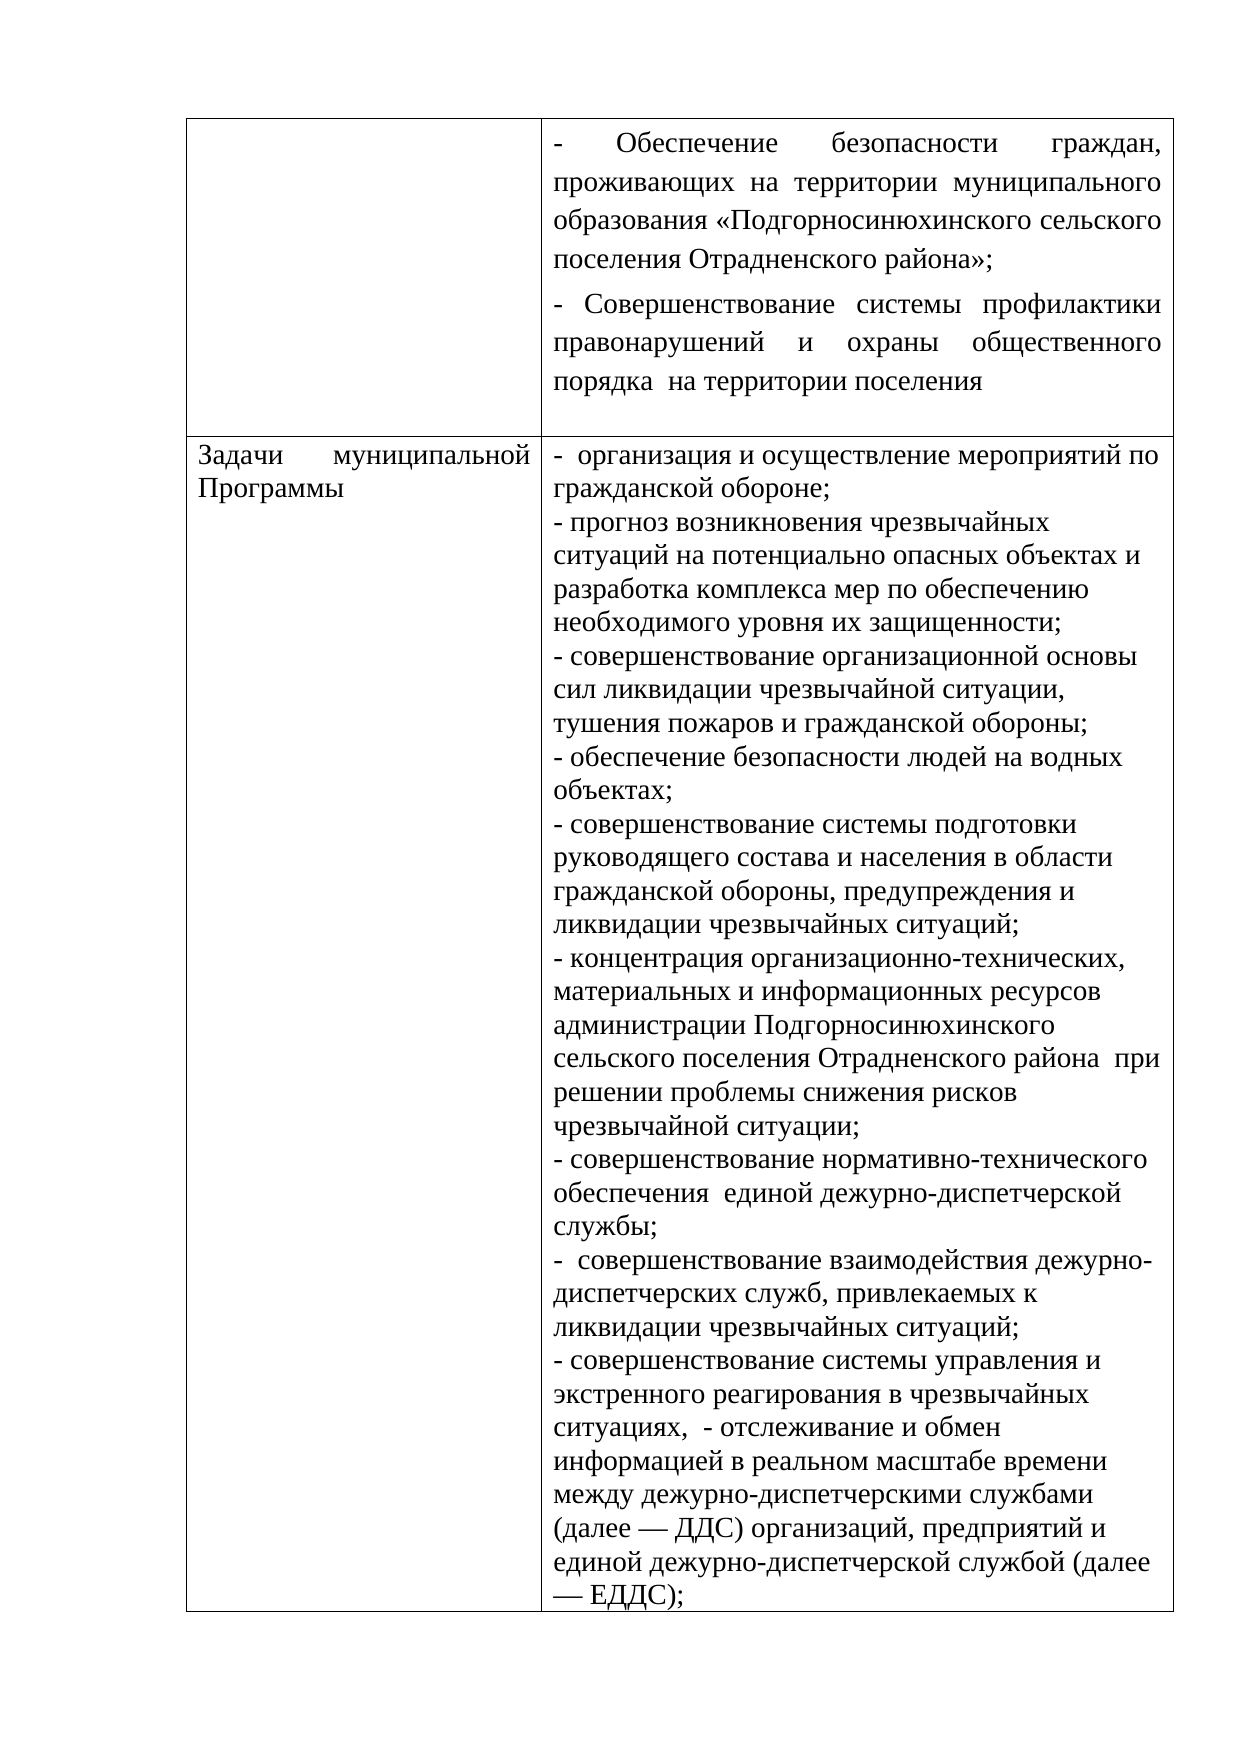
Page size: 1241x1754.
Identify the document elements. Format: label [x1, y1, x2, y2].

table_cell [542, 119, 1173, 436]
table_cell [187, 119, 541, 436]
table_cell [187, 437, 541, 1611]
table_cell [542, 437, 1173, 1611]
